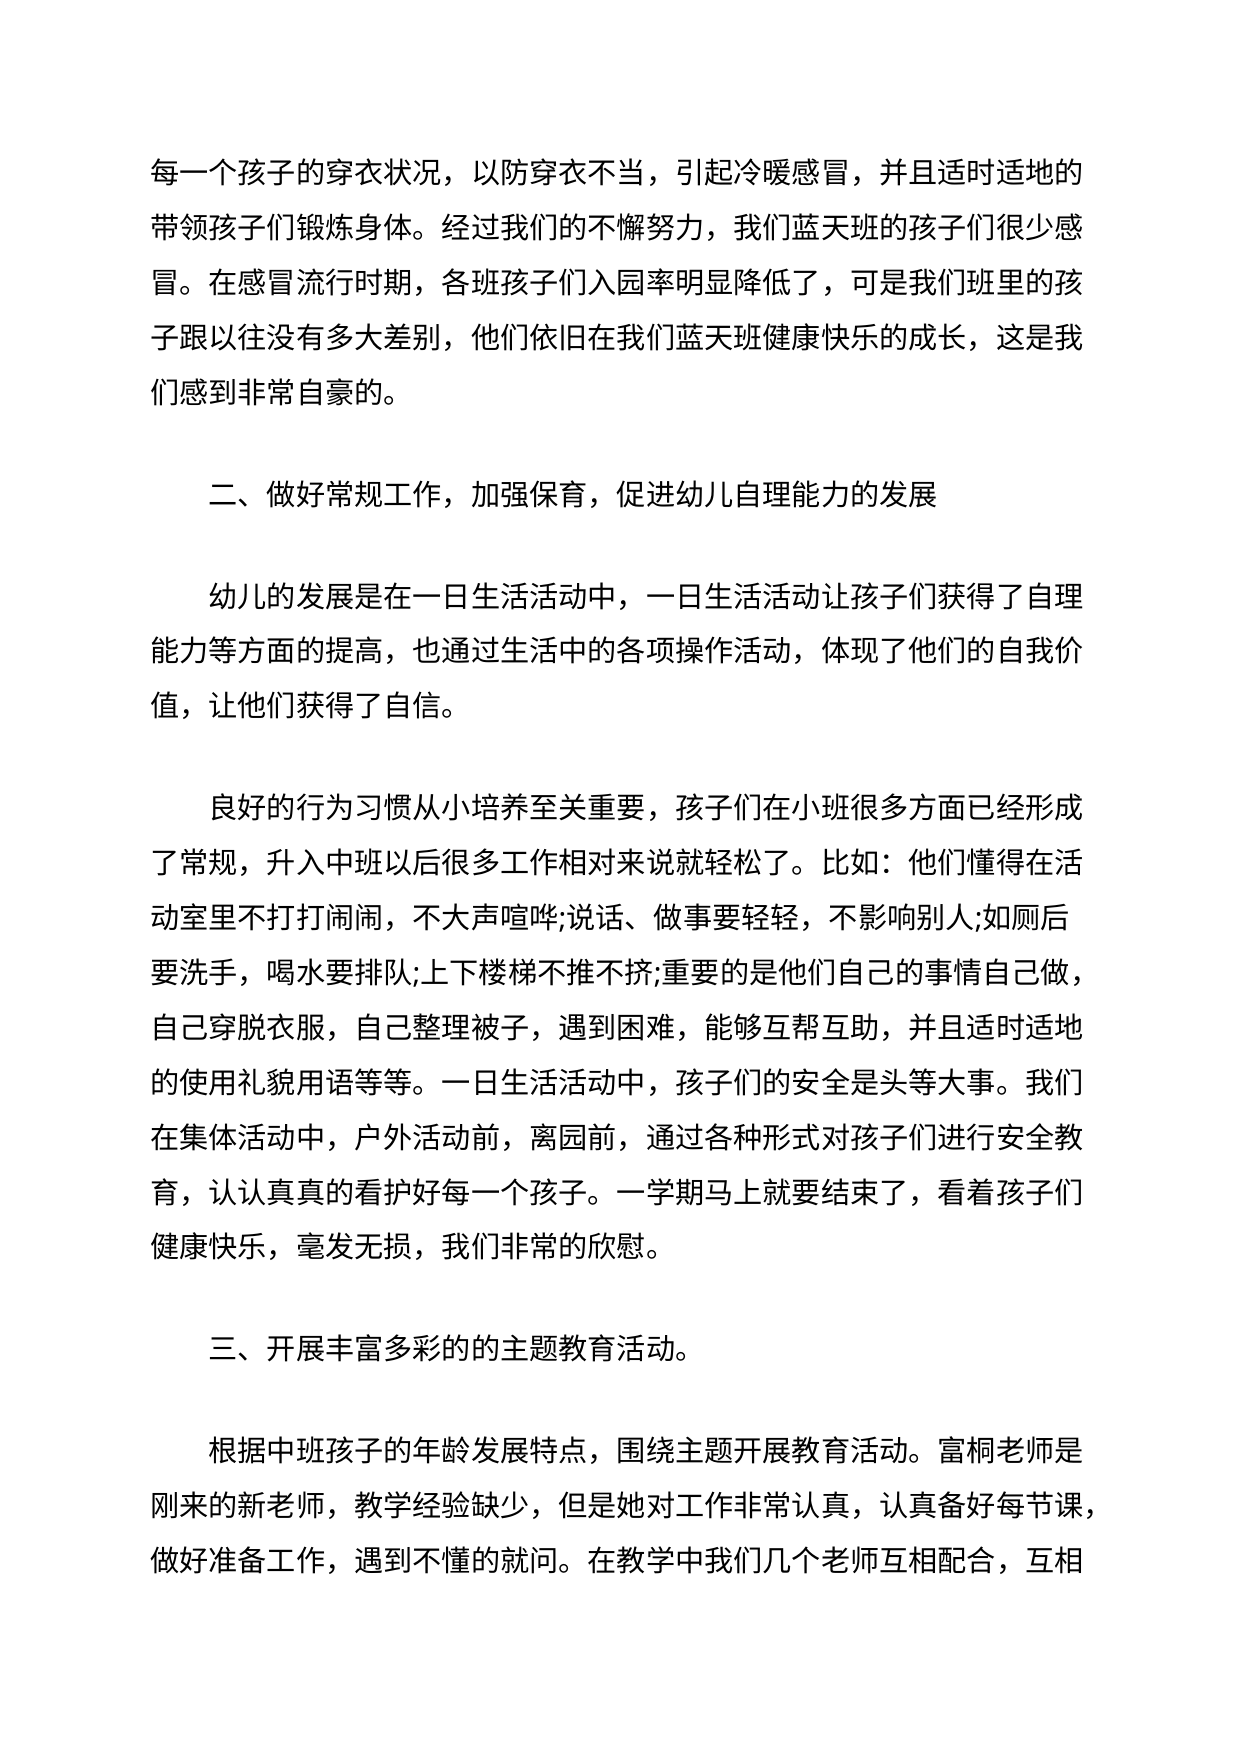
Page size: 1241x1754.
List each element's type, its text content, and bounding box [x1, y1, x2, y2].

text 三、开展丰富多彩的的主题教育活动。 [150, 1326, 1090, 1368]
text 良好的行为习惯从小培养至关重要，孩子们在小班很多方面已经形成了常规，升入中班以后很多工作相对来说就轻松了。比如：他们懂得在活动室里不打打闹闹，不大声喧哗;说话、做事要轻轻，不影响别人;如厕后要洗手，喝水要排队;上下楼梯不推不挤;重要的是他们自己的事情自己做，自己穿脱衣服，自己整理被子，遇到困难，能够互帮互助，并且适时适地的使用礼貌用语等等。一日生活活动中，孩子们的安全是头等大事。我们在集体活动中，户外活动前，离园前，通过各种形式对孩子们进行安全教育，认认真真的看护好每一个孩子。一学期马上就要结束了，看着孩子们健康快乐，毫发无损，我们非常的欣慰。 [150, 785, 1090, 1266]
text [150, 150, 1090, 412]
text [150, 1428, 1090, 1580]
text 幼儿的发展是在一日生活活动中，一日生活活动让孩子们获得了自理能力等方面的提高，也通过生活中的各项操作活动，体现了他们的自我价值，让他们获得了自信。 [150, 573, 1090, 725]
text 二、做好常规工作，加强保育，促进幼儿自理能力的发展 [150, 471, 1090, 514]
